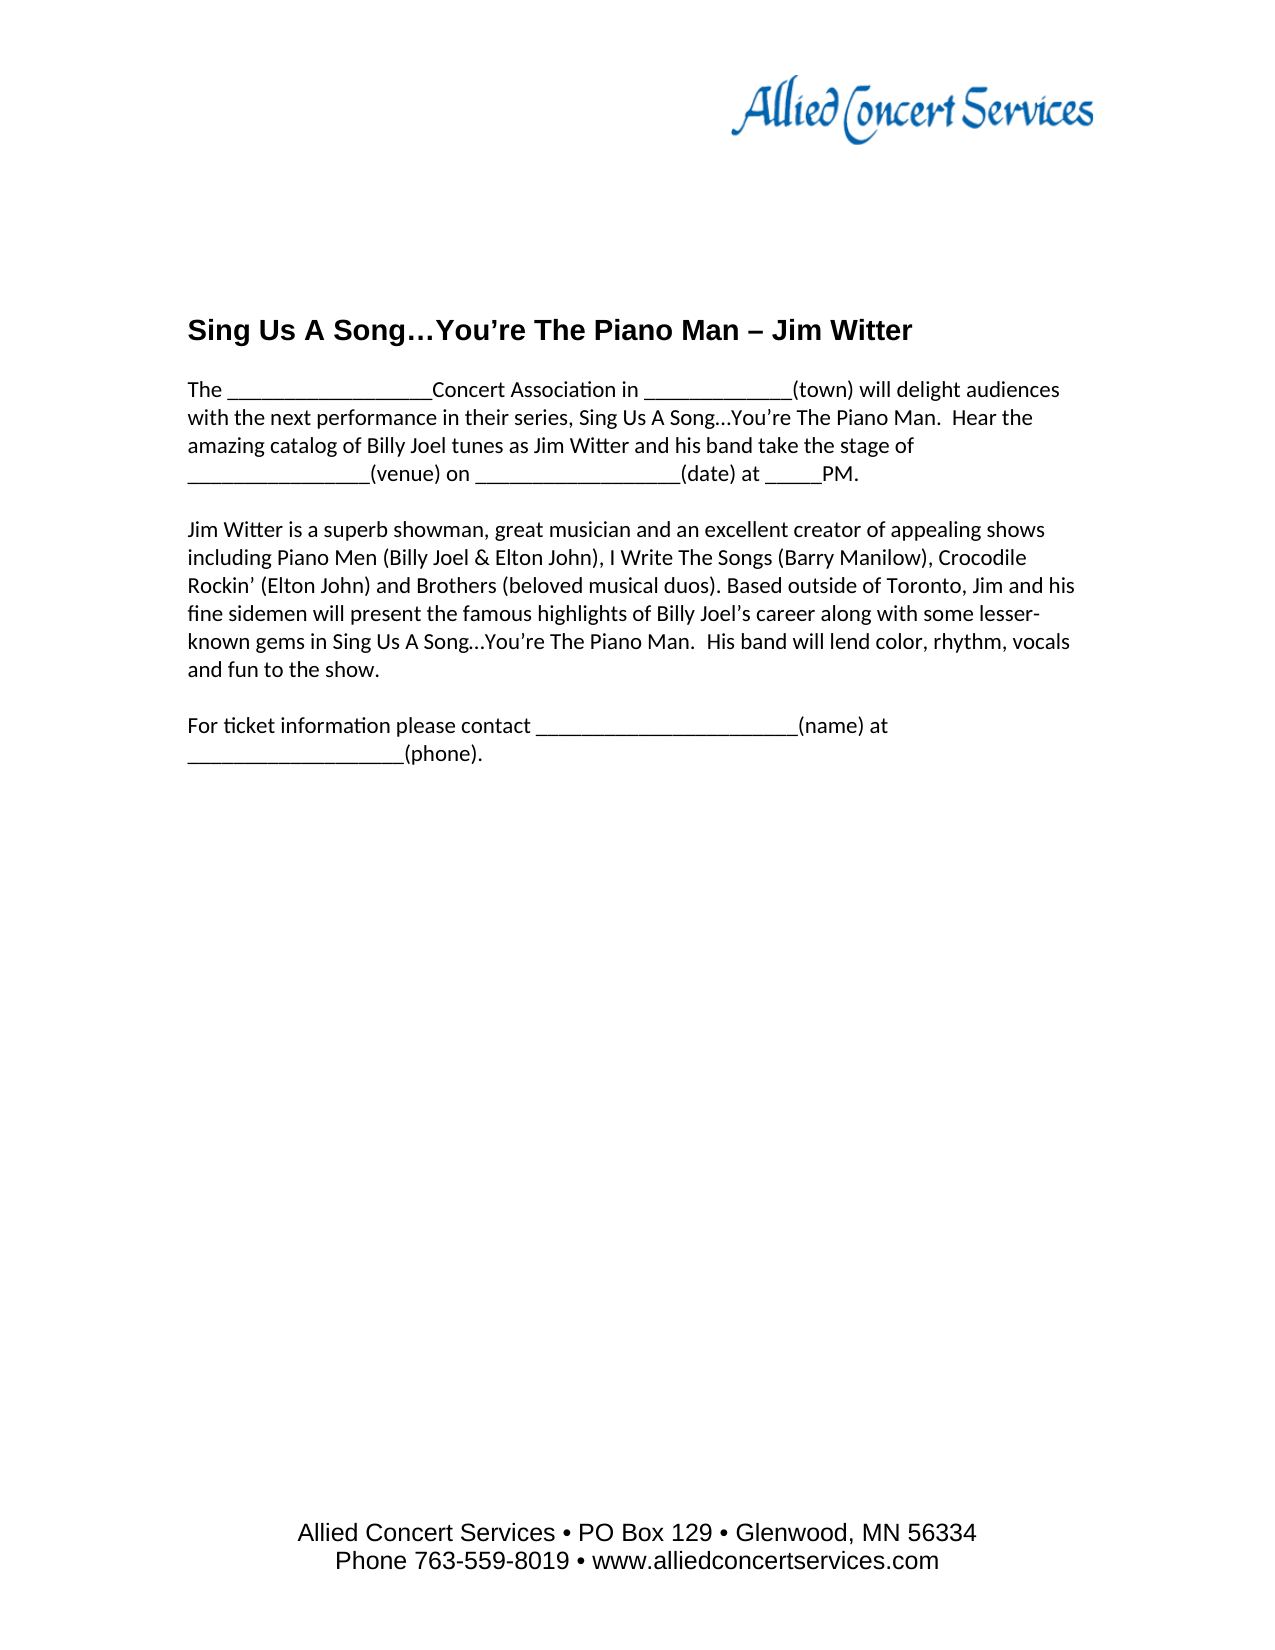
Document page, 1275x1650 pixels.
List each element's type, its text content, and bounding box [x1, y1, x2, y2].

text The __________________Concert Association in _____________(town) will delight audiences with the next performance in their series, Sing Us A Song…You’re The Piano Man. Hear the amazing catalog of Billy Joel tunes as Jim Witter and his band take the stage of ________________(venue) on __________________(date) at _____PM. [187, 375, 1087, 487]
text For ticket information please contact _______________________(name) at ___________________(phone). [187, 711, 1087, 767]
text Sing Us A Song…You’re The Piano Man – Jim Witter [187, 313, 1087, 346]
text Jim Witter is a superb showman, great musician and an excellent creator of appealing shows including Piano Men (Billy Joel & Elton John), I Write The Songs (Barry Manilow), Crocodile Rockin’ (Elton John) and Brothers (beloved musical duos). Based outside of Toronto, Jim and his fine sidemen will present the famous highlights of Billy Joel’s career along with some lesser-known gems in Sing Us A Song…You’re The Piano Man. His band will lend color, rhythm, vocals and fun to the show. [187, 515, 1087, 683]
picture [731, 75, 1094, 145]
